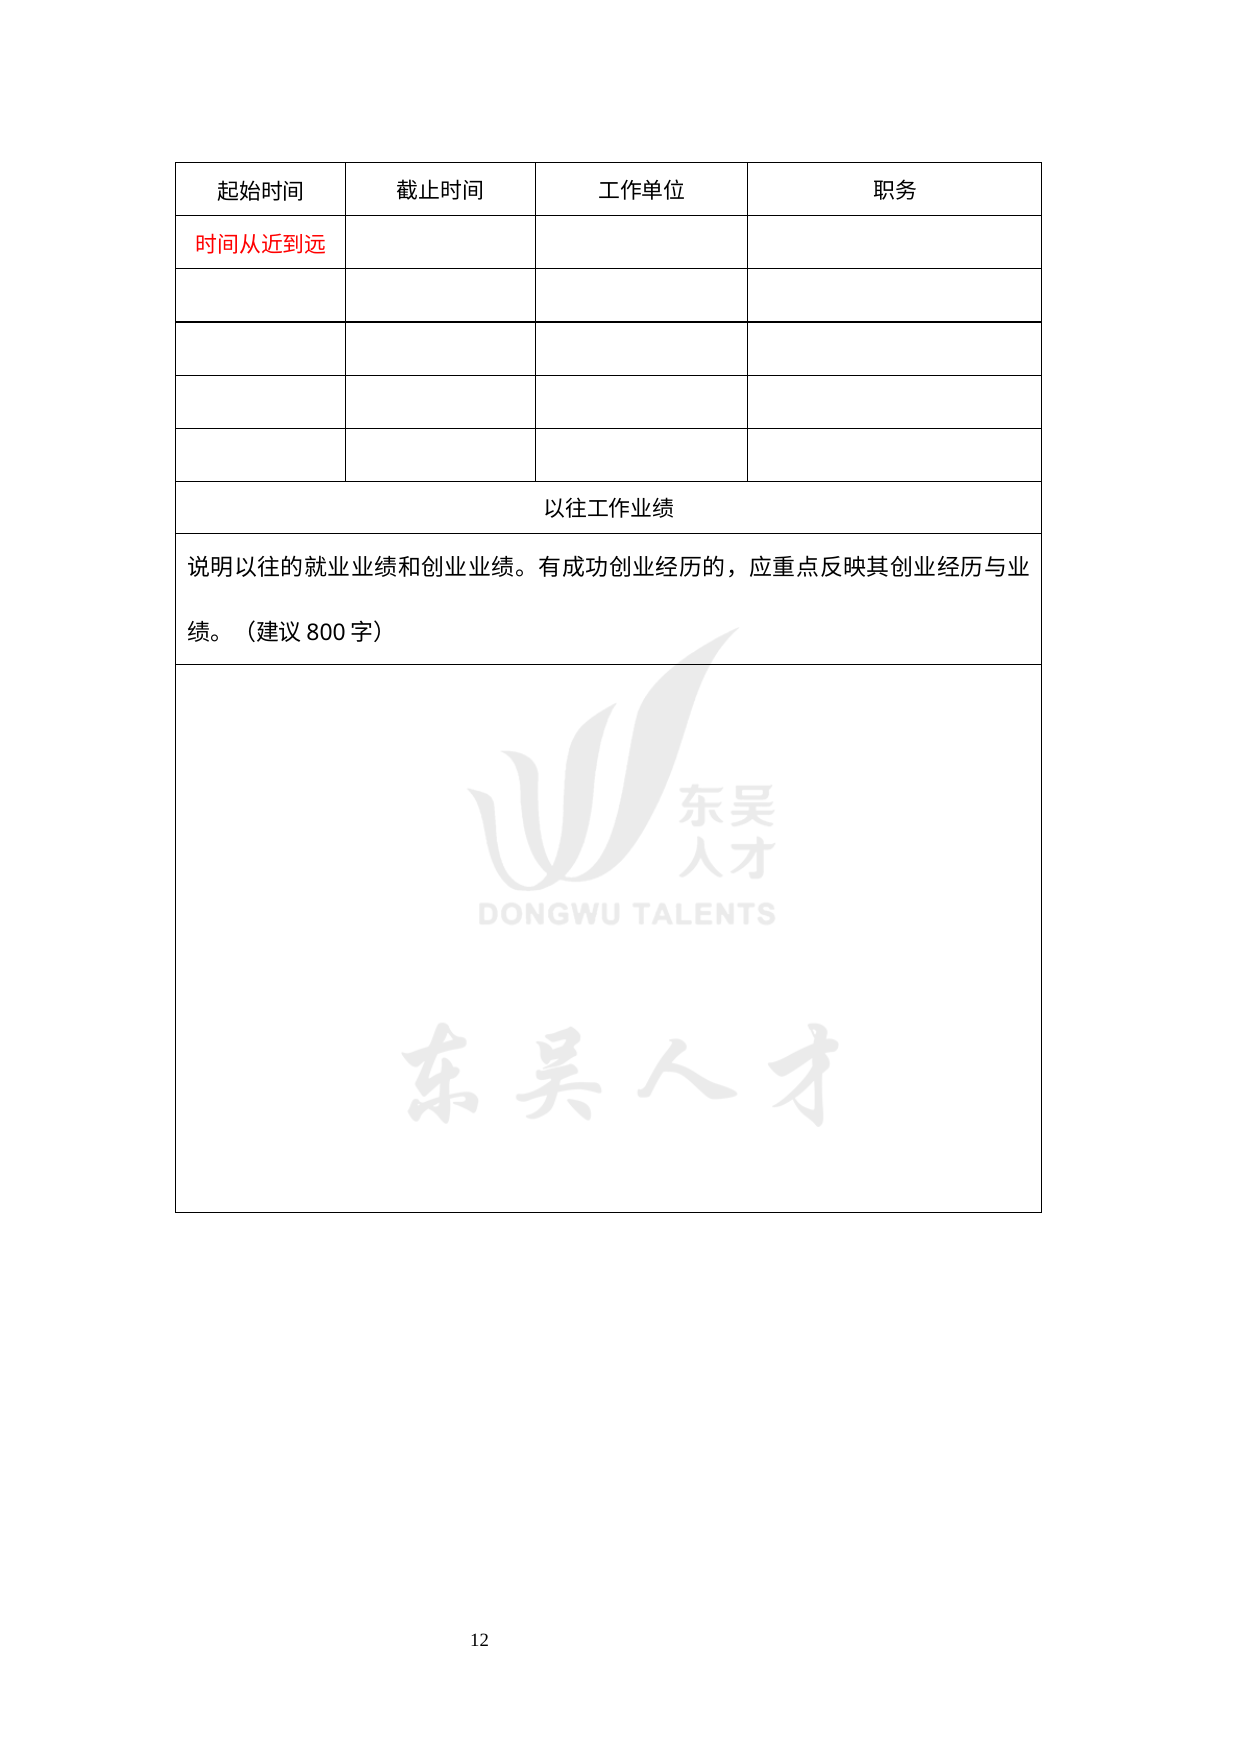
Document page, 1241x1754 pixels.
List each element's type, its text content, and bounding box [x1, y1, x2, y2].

table_cell [176, 376, 345, 428]
table_cell 起始时间 [176, 163, 345, 215]
table_cell 职务 [748, 163, 1041, 215]
table_cell [346, 376, 535, 428]
table_cell [536, 216, 747, 268]
table_cell [748, 323, 1041, 374]
table_cell [536, 269, 747, 321]
table_cell 以往工作业绩 [176, 482, 1041, 532]
table_cell [536, 323, 747, 374]
table_cell [536, 376, 747, 428]
table_cell 时间从近到远 [176, 216, 345, 268]
table_cell [346, 216, 535, 268]
table_cell [748, 376, 1041, 428]
table_cell [176, 429, 345, 481]
table_cell [536, 429, 747, 481]
table_cell [346, 269, 535, 321]
table_cell [176, 323, 345, 374]
table_cell 说明以往的就业业绩和创业业绩。有成功创业经历的，应重点反映其创业经历与业绩。（建议800字） [176, 534, 1041, 663]
table_cell [346, 323, 535, 374]
table_cell 截止时间 [346, 163, 535, 215]
table_cell [748, 429, 1041, 481]
table_cell 工作单位 [536, 163, 747, 215]
table_cell [748, 216, 1041, 268]
table_cell [748, 269, 1041, 321]
table_cell [346, 429, 535, 481]
table_cell [176, 269, 345, 321]
table_cell [176, 665, 1041, 1212]
